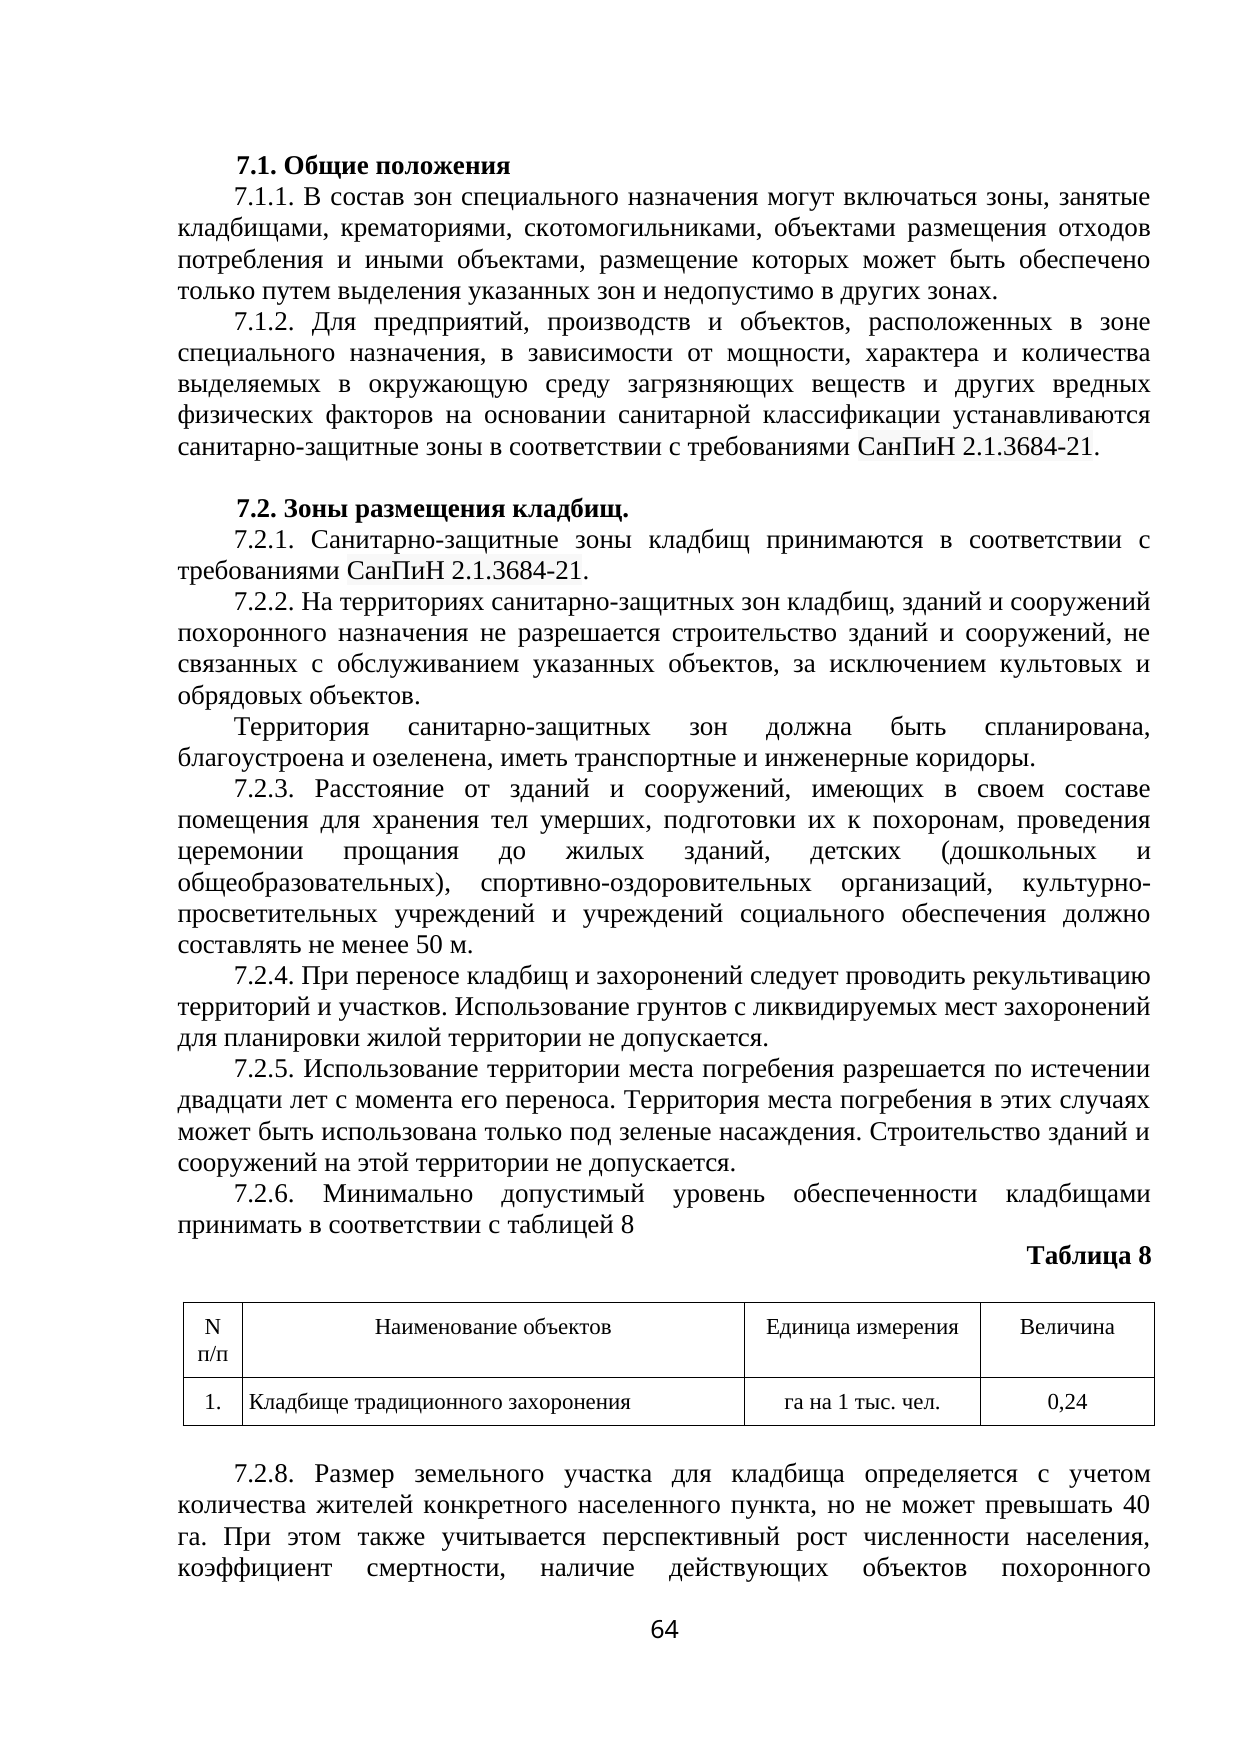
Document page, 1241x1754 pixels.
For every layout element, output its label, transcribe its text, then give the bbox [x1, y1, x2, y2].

text 7.2. Зоны размещения кладбищ. [177, 492, 1152, 523]
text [177, 1457, 1152, 1582]
text 7.2.4. При переносе кладбищ и захоронений следует проводить рекультивацию территорий и участков. Использование грунтов с ликвидируемых мест захоронений для планировки жилой территории не допускается. [177, 959, 1152, 1052]
text 7.2.5. Использование территории места погребения разрешается по истечении двадцати лет с момента его переноса. Территория места погребения в этих случаях может быть использована только под зеленые насаждения. Строительство зданий и сооружений на этой территории не допускается. [177, 1052, 1152, 1177]
text 7.2.3. Расстояние от зданий и сооружений, имеющих в своем составе помещения для хранения тел умерших, подготовки их к похоронам, проведения церемонии прощания до жилых зданий, детских (дошкольных и общеобразовательных), спортивно-оздоровительных организаций, культурно-просветительных учреждений и учреждений социального обеспечения должно составлять не менее 50 м. [177, 772, 1152, 959]
text 7.2.6. Минимально допустимый уровень обеспеченности кладбищами принимать в соответствии с таблицей 8 [177, 1177, 1152, 1239]
text 7.2.1. Санитарно-защитные зоны кладбищ принимаются в соответствии с требованиями СанПиН 2.1.3684-21. [177, 523, 1152, 585]
table_cell 0,24 [981, 1378, 1154, 1425]
text 7.2.2. На территориях санитарно-защитных зон кладбищ, зданий и сооружений похоронного назначения не разрешается строительство зданий и сооружений, не связанных с обслуживанием указанных объектов, за исключением культовых и обрядовых объектов. [177, 585, 1152, 710]
table_cell га на 1 тыс. чел. [745, 1378, 980, 1425]
text 7.1.1. В состав зон специального назначения могут включаться зоны, занятые кладбищами, крематориями, скотомогильниками, объектами размещения отходов потребления и иными объектами, размещение которых может быть обеспечено только путем выделения указанных зон и недопустимо в других зонах. [177, 180, 1152, 305]
text Таблица 8 [177, 1239, 1152, 1271]
text Территория санитарно-защитных зон должна быть спланирована, благоустроена и озеленена, иметь транспортные и инженерные коридоры. [177, 710, 1152, 772]
text 7.1. Общие положения [177, 149, 1152, 180]
table_header Величина [981, 1303, 1154, 1377]
table_cell 1. [184, 1378, 242, 1425]
table_cell Кладбище традиционного захоронения [243, 1378, 744, 1425]
table_header Наименование объектов [243, 1303, 744, 1377]
text 7.1.2. Для предприятий, производств и объектов, расположенных в зоне специального назначения, в зависимости от мощности, характера и количества выделяемых в окружающую среду загрязняющих веществ и других вредных физических факторов на основании санитарной классификации устанавливаются санитарно-защитные зоны в соответствии с требованиями СанПиН 2.1.3684-21. [177, 305, 1152, 461]
table_header Единица измерения [745, 1303, 980, 1377]
table_header N п/п [184, 1303, 242, 1377]
